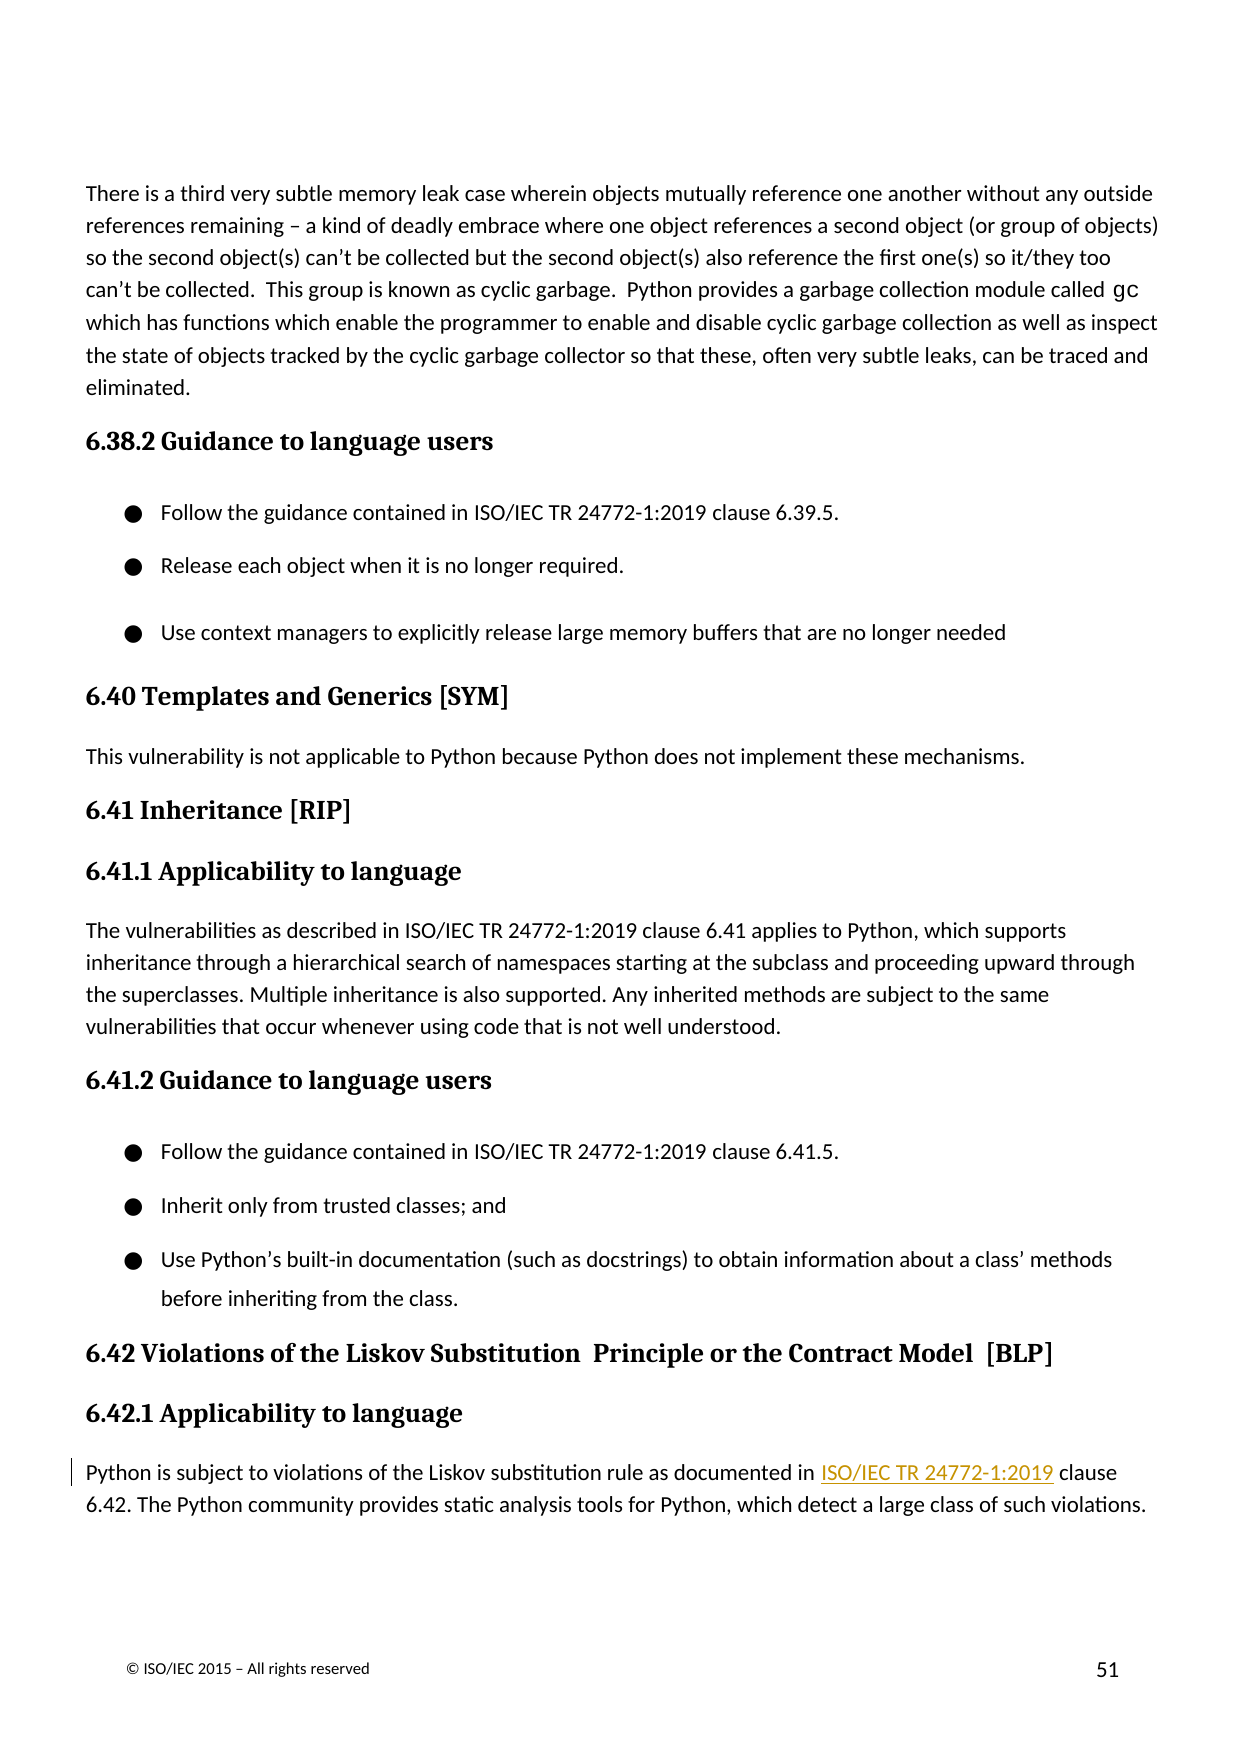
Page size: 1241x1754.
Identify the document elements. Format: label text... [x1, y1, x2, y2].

list Inherit only from trusted classes; and [123, 1179, 1164, 1226]
subtitle 6.42.1 Applicability to language [86, 1398, 1164, 1429]
list Use context managers to explicitly release large memory buffers that are no longer needed [123, 606, 1164, 653]
subtitle 6.38.2 Guidance to language users [86, 426, 1164, 457]
subtitle 6.40 Templates and Generics [SYM] [86, 681, 1164, 712]
text The vulnerabilities as described in ISO/IEC TR 24772-1:2019 clause 6.41 applies to Python, which supports inheritance through a hierarchical search of namespaces starting at the subclass and proceeding upward through the superclasses. Multiple inheritance is also supported. Any inherited methods are subject to the same vulnerabilities that occur whenever using code that is not well understood. [86, 916, 1164, 1040]
list Release each object when it is no longer required. [123, 540, 1164, 587]
text This vulnerability is not applicable to Python because Python does not implement these mechanisms. [86, 742, 1164, 770]
subtitle 6.41 Inheritance [RIP] [86, 795, 1164, 826]
text There is a third very subtle memory leak case wherein objects mutually reference one another without any outside references remaining – a kind of deadly embrace where one object references a second object (or group of objects) so the second object(s) can’t be collected but the second object(s) also reference the first one(s) so it/they too can’t be collected. This group is known as cyclic garbage. Python provides a garbage collection module called gc which has functions which enable the programmer to enable and disable cyclic garbage collection as well as inspect the state of objects tracked by the cyclic garbage collector so that these, often very subtle leaks, can be traced and eliminated. [86, 179, 1164, 401]
list Follow the guidance contained in ISO/IEC TR 24772-1:2019 clause 6.39.5. [123, 486, 1164, 533]
subtitle 6.41.2 Guidance to language users [86, 1065, 1164, 1097]
subtitle 6.41.1 Applicability to language [86, 856, 1164, 887]
list Use Python’s built-in documentation (such as docstrings) to obtain information about a class’ methods before inheriting from the class. [123, 1233, 1164, 1313]
text Python is subject to violations of the Liskov substitution rule as documented in clause 6.42. The Python community provides static analysis tools for Python, which detect a large class of such violations. [86, 1458, 1164, 1519]
subtitle 6.42 Violations of the Liskov Substitution Principle or the Contract Model [BLP] [86, 1338, 1164, 1369]
list Follow the guidance contained in ISO/IEC TR 24772-1:2019 clause 6.41.5. [123, 1126, 1164, 1172]
